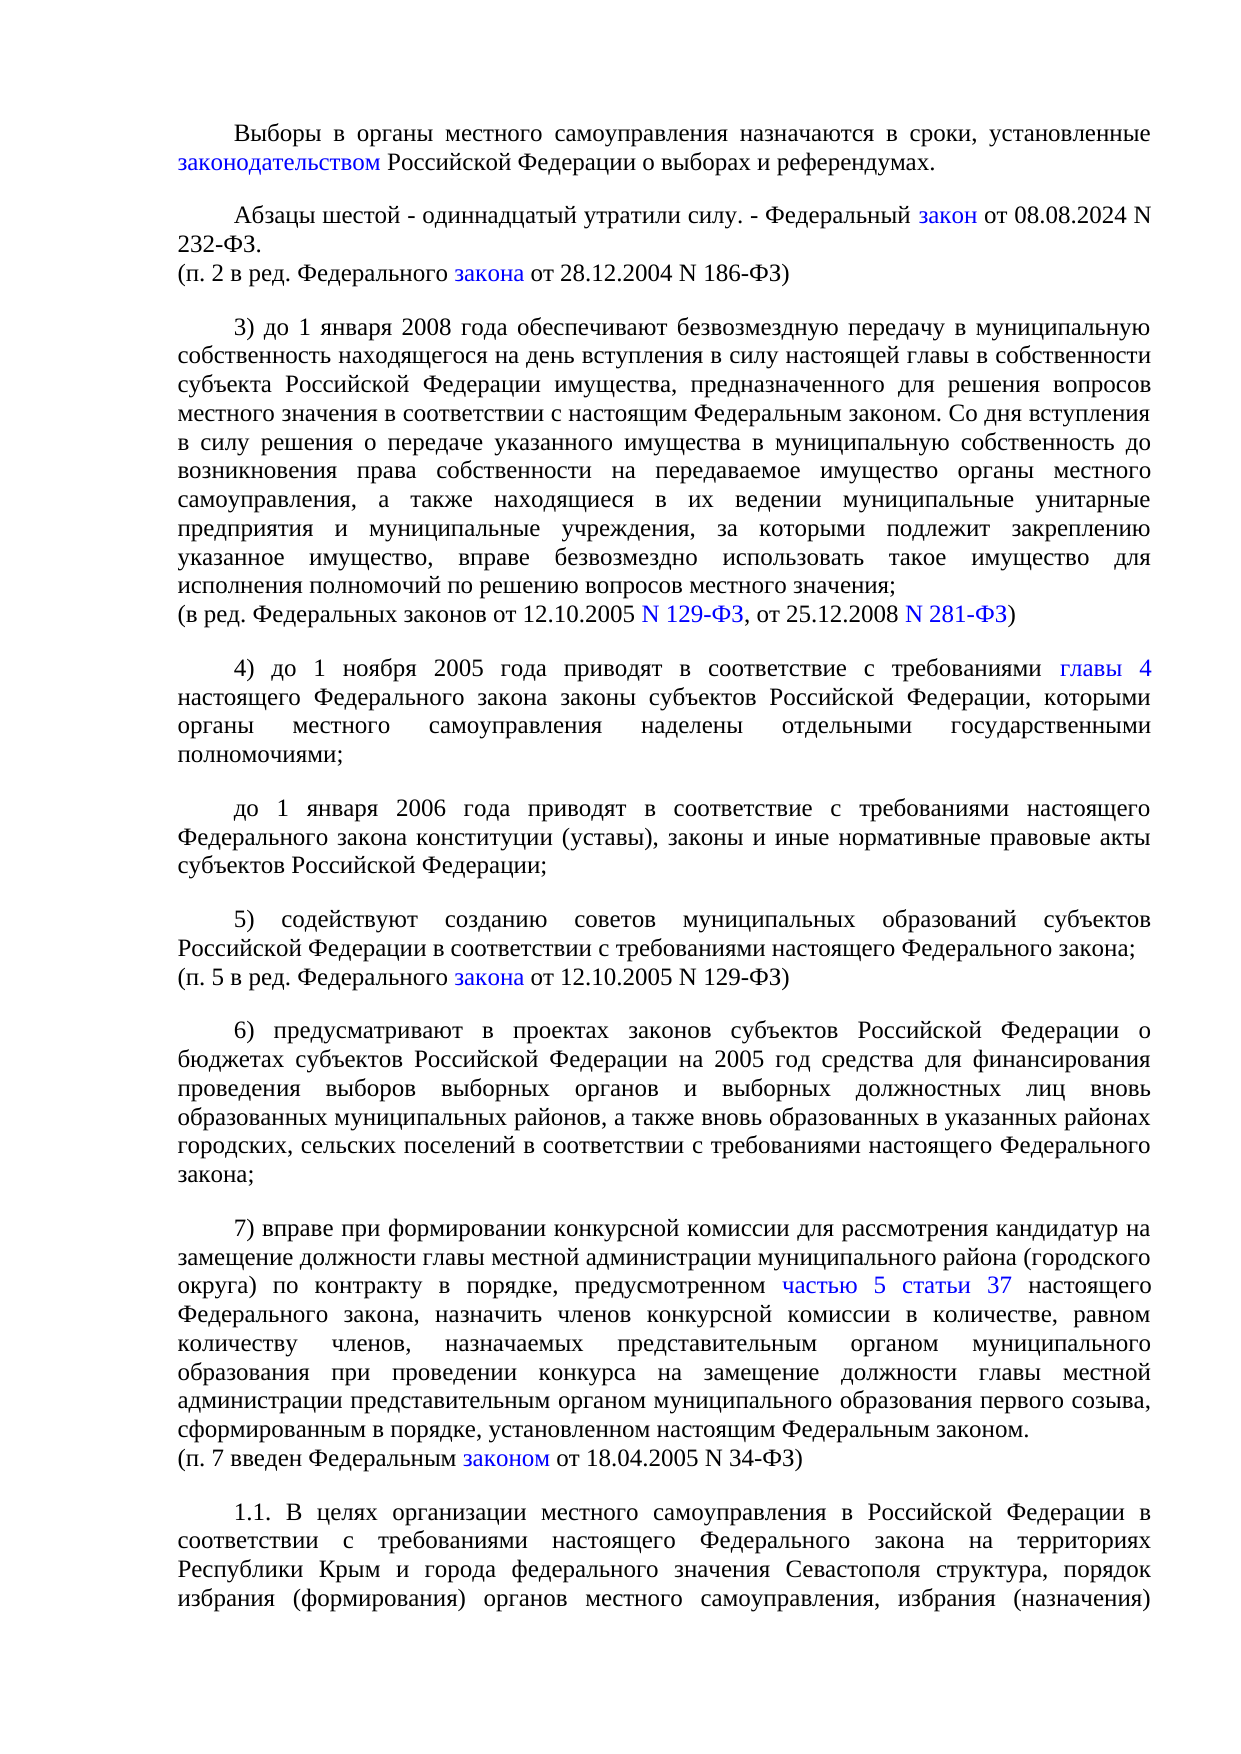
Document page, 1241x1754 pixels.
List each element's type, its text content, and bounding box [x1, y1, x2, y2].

text до 1 января 2006 года приводят в соответствие с требованиями настоящего Федерального закона конституции (уставы), законы и иные нормативные правовые акты субъектов Российской Федерации; [177, 793, 1152, 879]
text 7) вправе при формировании конкурсной комиссии для рассмотрения кандидатур на замещение должности главы местной администрации муниципального района (городского округа) по контракту в порядке, предусмотренном частью 5 статьи 37 настоящего Федерального закона, назначить членов конкурсной комиссии в количестве, равном количеству членов, назначаемых представительным органом муниципального образования при проведении конкурса на замещение должности главы местной администрации представительным органом муниципального образования первого созыва, сформированным в порядке, установленном настоящим Федеральным законом. [177, 1213, 1152, 1443]
text Абзацы шестой - одиннадцатый утратили силу. - Федеральный закон от 08.08.2024 N 232-ФЗ. [177, 201, 1152, 258]
text (п. 2 в ред. Федерального закона от 28.12.2004 N 186-ФЗ) [177, 258, 1152, 287]
text (в ред. Федеральных законов от 12.10.2005 N 129-ФЗ, от 25.12.2008 N 281-ФЗ) [177, 599, 1152, 628]
text 4) до 1 ноября 2005 года приводят в соответствие с требованиями главы 4 настоящего Федерального закона законы субъектов Российской Федерации, которыми органы местного самоуправления наделены отдельными государственными полномочиями; [177, 653, 1152, 768]
text 5) содействуют созданию советов муниципальных образований субъектов Российской Федерации в соответствии с требованиями настоящего Федерального закона; [177, 904, 1152, 962]
text 6) предусматривают в проектах законов субъектов Российской Федерации о бюджетах субъектов Российской Федерации на 2005 год средства для финансирования проведения выборов выборных органов и выборных должностных лиц вновь образованных муниципальных районов, а также вновь образованных в указанных районах городских, сельских поселений в соответствии с требованиями настоящего Федерального закона; [177, 1016, 1152, 1188]
text 3) до 1 января 2008 года обеспечивают безвозмездную передачу в муниципальную собственность находящегося на день вступления в силу настоящей главы в собственности субъекта Российской Федерации имущества, предназначенного для решения вопросов местного значения в соответствии с настоящим Федеральным законом. Со дня вступления в силу решения о передаче указанного имущества в муниципальную собственность до возникновения права собственности на передаваемое имущество органы местного самоуправления, а также находящиеся в их ведении муниципальные унитарные предприятия и муниципальные учреждения, за которыми подлежит закреплению указанное имущество, вправе безвозмездно использовать такое имущество для исполнения полномочий по решению вопросов местного значения; [177, 312, 1152, 599]
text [177, 1497, 1152, 1612]
text Выборы в органы местного самоуправления назначаются в сроки, установленные законодательством Российской Федерации о выборах и референдумах. [177, 118, 1152, 176]
text (п. 7 введен Федеральным законом от 18.04.2005 N 34-ФЗ) [177, 1443, 1152, 1472]
text (п. 5 в ред. Федерального закона от 12.10.2005 N 129-ФЗ) [177, 962, 1152, 991]
